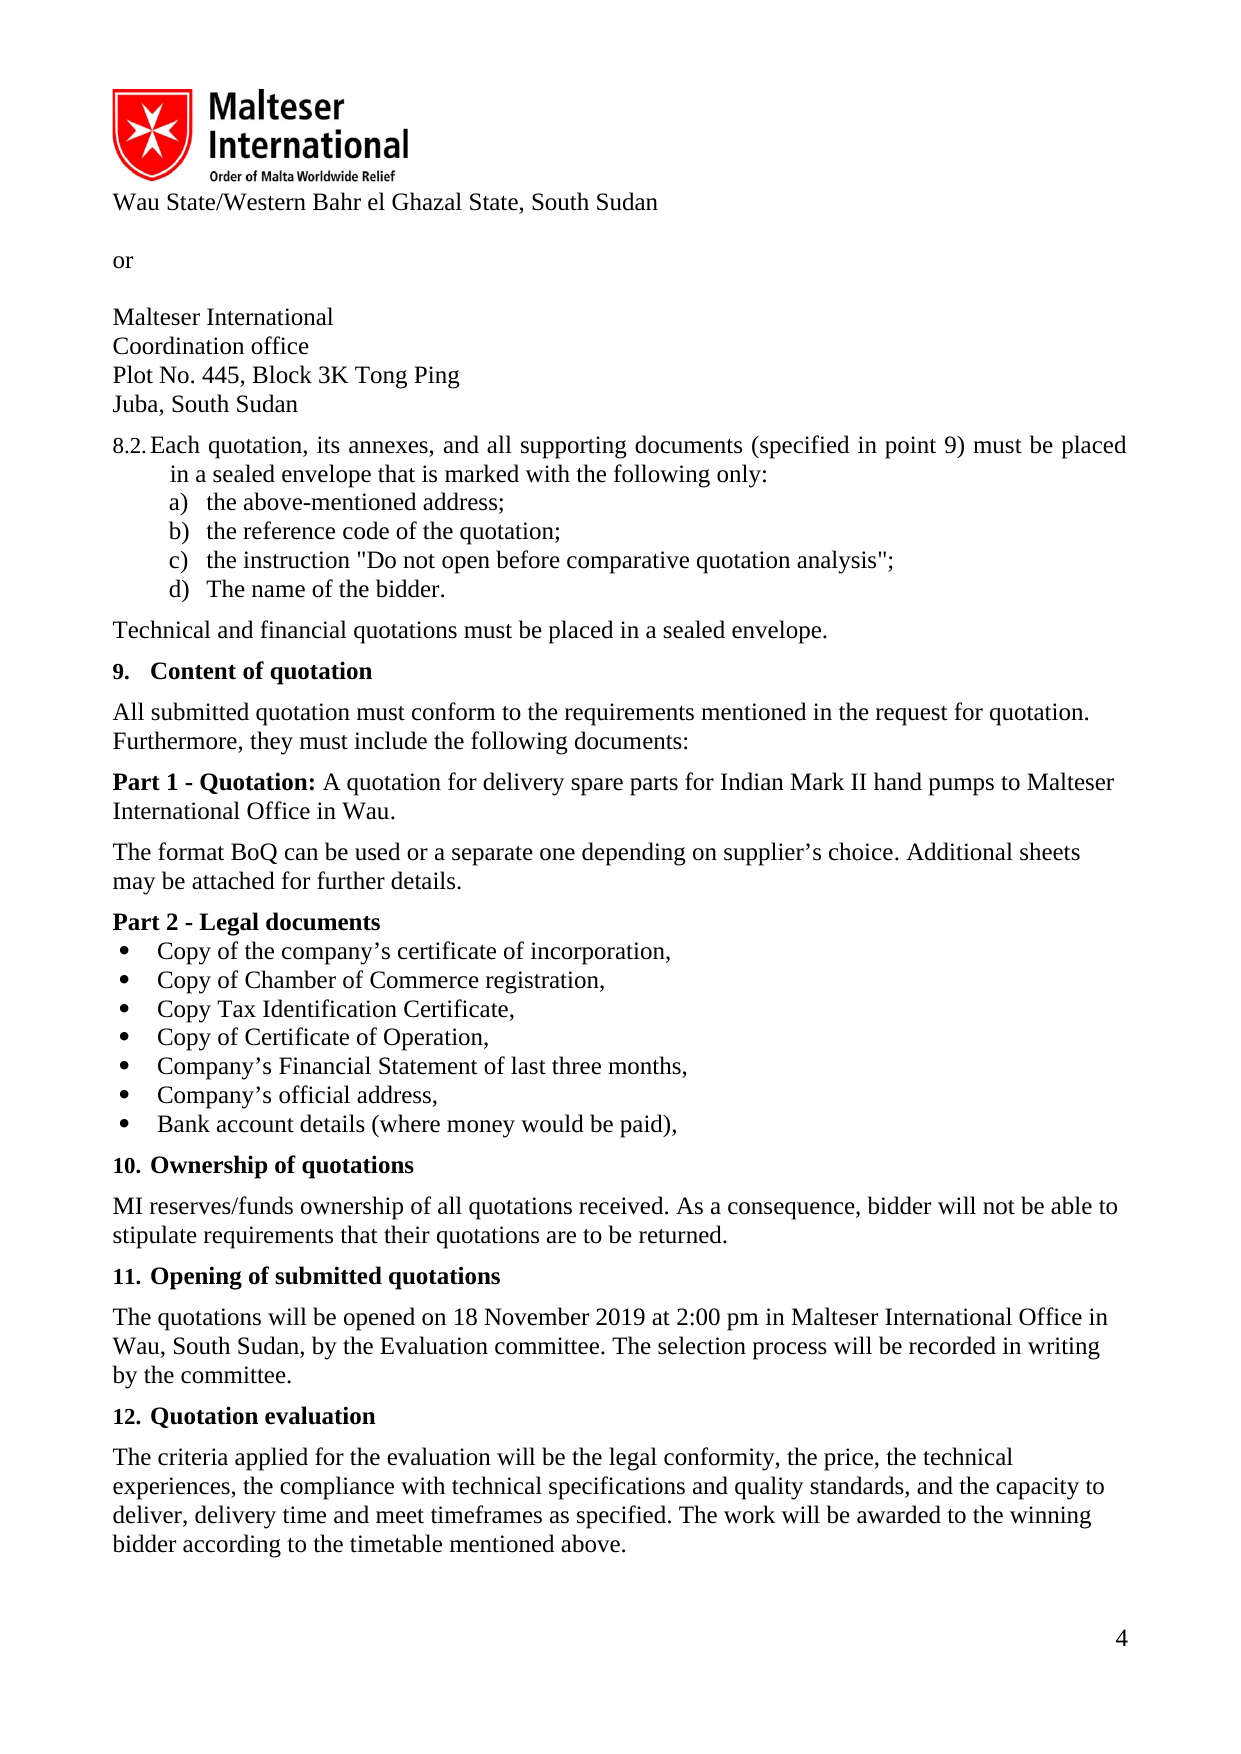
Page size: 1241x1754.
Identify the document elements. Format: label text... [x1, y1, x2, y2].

text Malteser International [112, 302, 1128, 331]
subtitle Each quotation, its annexes, and all supporting documents (specified in point 9) must be placed in a sealed envelope that is marked with the following only: [112, 430, 1128, 487]
text The criteria applied for the evaluation will be the legal conformity, the price, the technical experiences, the compliance with technical specifications and quality standards, and the capacity to deliver, delivery time and meet timeframes as specified. The work will be awarded to the winning bidder according to the timetable mentioned above. [112, 1442, 1128, 1557]
text The quotations will be opened on 18 November 2019 at 2:00 pm in Malteser International Office in Wau, South Sudan, by the Evaluation committee. The selection process will be recorded in writing by the committee. [112, 1302, 1128, 1389]
list Company’s official address, [120, 1080, 1128, 1109]
list the above-mentioned address; [169, 487, 1128, 516]
text All submitted quotation must conform to the requirements mentioned in the request for quotation. Furthermore, they must include the following documents: [112, 697, 1128, 755]
list Bank account details (where money would be paid), [120, 1109, 1128, 1137]
list Copy of the company’s certificate of incorporation, [120, 936, 1128, 965]
text Part 2 - Legal documents [112, 907, 1128, 936]
list the instruction "Do not open before comparative quotation analysis"; [169, 545, 1128, 574]
list Copy of Chamber of Commerce registration, [120, 965, 1128, 994]
text Coordination office [112, 331, 1128, 360]
list the reference code of the quotation; [169, 516, 1128, 545]
text MI reserves/funds ownership of all quotations received. As a consequence, bidder will not be able to stipulate requirements that their quotations are to be returned. [112, 1191, 1128, 1249]
text Plot No. 445, Block 3K Tong Ping [112, 360, 1128, 389]
picture [112, 89, 408, 182]
list The name of the bidder. [169, 574, 1128, 602]
subtitle Ownership of quotations [112, 1150, 1128, 1179]
text Wau State/Western Bahr el Ghazal State, South Sudan [112, 187, 1128, 216]
text Technical and financial quotations must be placed in a sealed envelope. [112, 615, 1128, 644]
list Copy Tax Identification Certificate, [120, 994, 1128, 1022]
text The format BoQ can be used or a separate one depending on supplier’s choice. Additional sheets may be attached for further details. [112, 837, 1128, 895]
subtitle Quotation evaluation [112, 1401, 1128, 1430]
subtitle Content of quotation [112, 656, 1128, 685]
list Copy of Certificate of Operation, [120, 1022, 1128, 1051]
list Opening of submitted quotations [112, 1261, 1128, 1290]
text Juba, South Sudan [112, 389, 1128, 417]
text or [112, 245, 1128, 274]
text Part 1 - Quotation: A quotation for delivery spare parts for Indian Mark II hand pumps to Malteser International Office in Wau. [112, 767, 1128, 825]
list Company’s Financial Statement of last three months, [120, 1051, 1128, 1080]
